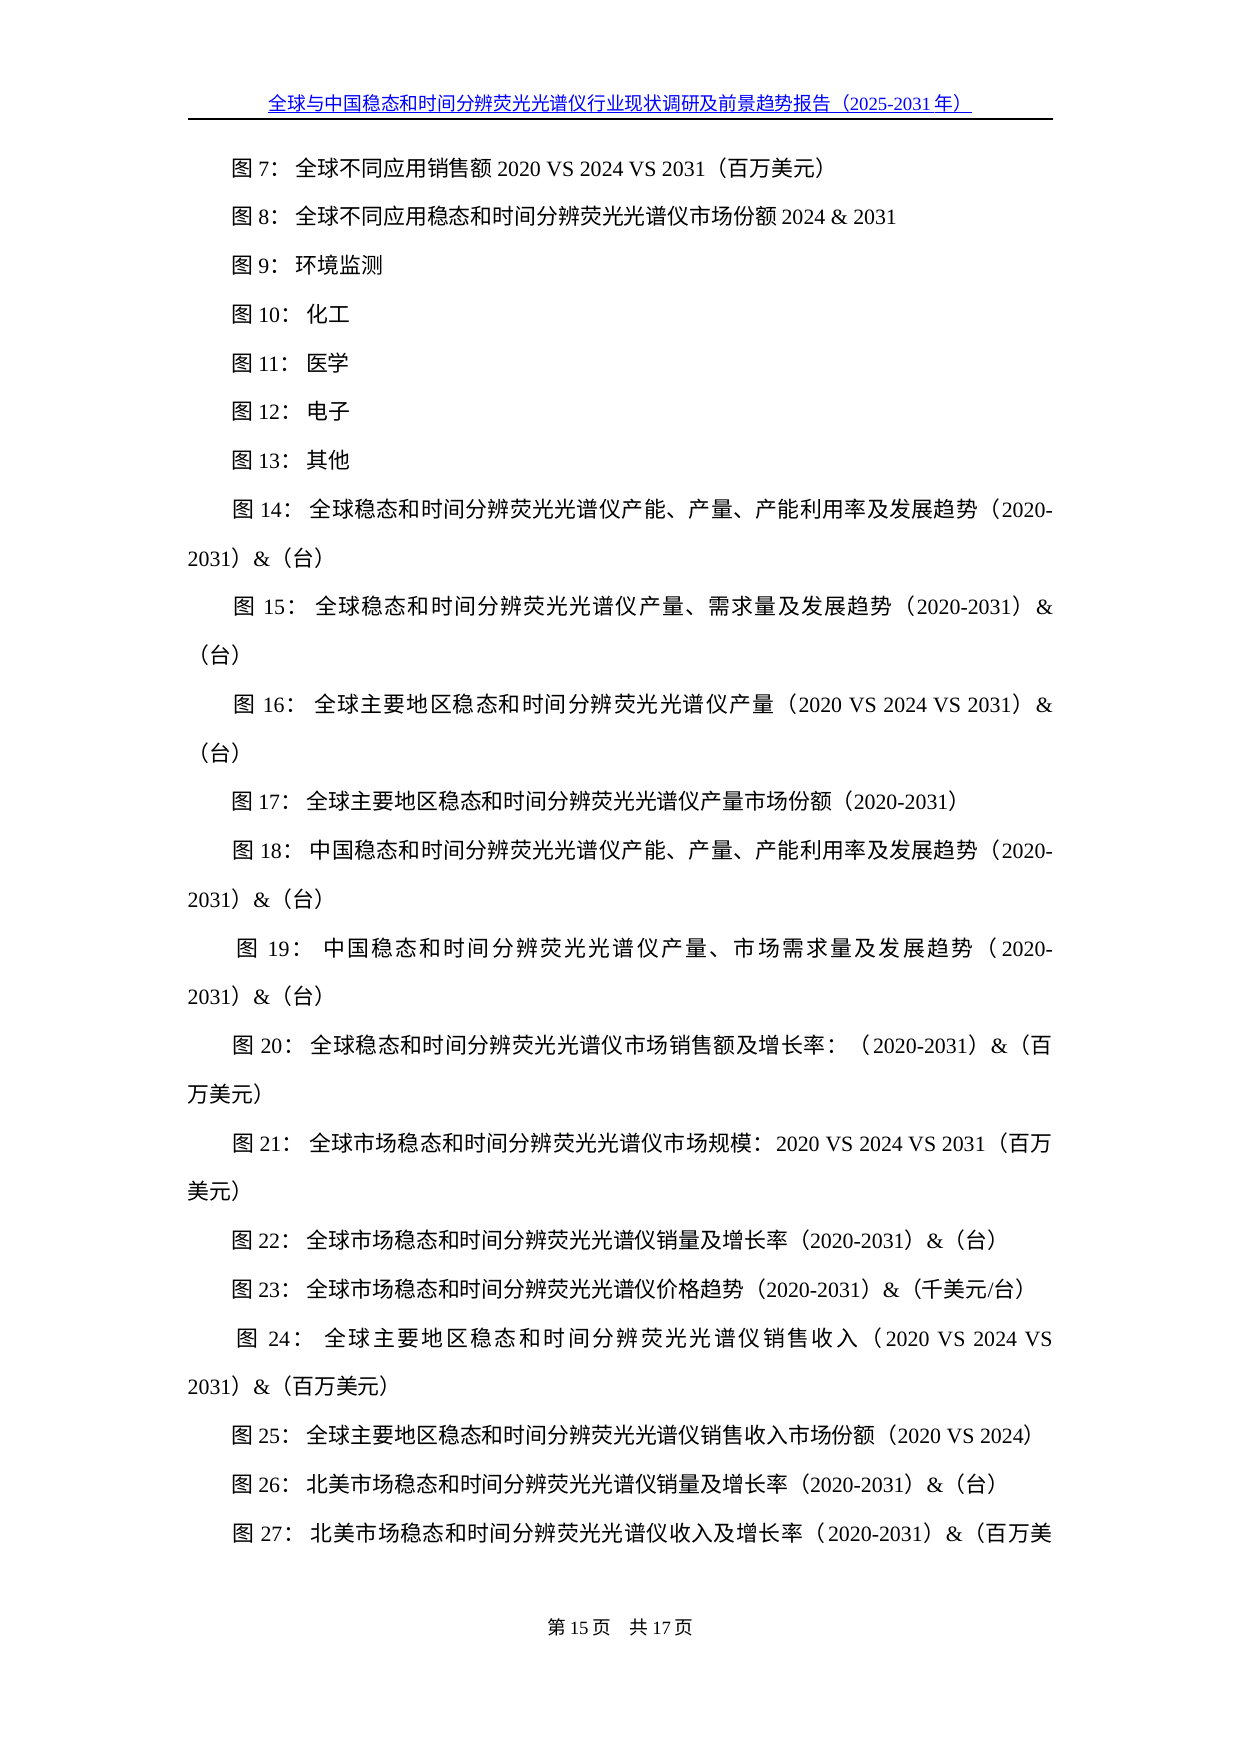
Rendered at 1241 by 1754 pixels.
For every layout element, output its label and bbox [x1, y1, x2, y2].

text [187, 150, 1053, 1548]
